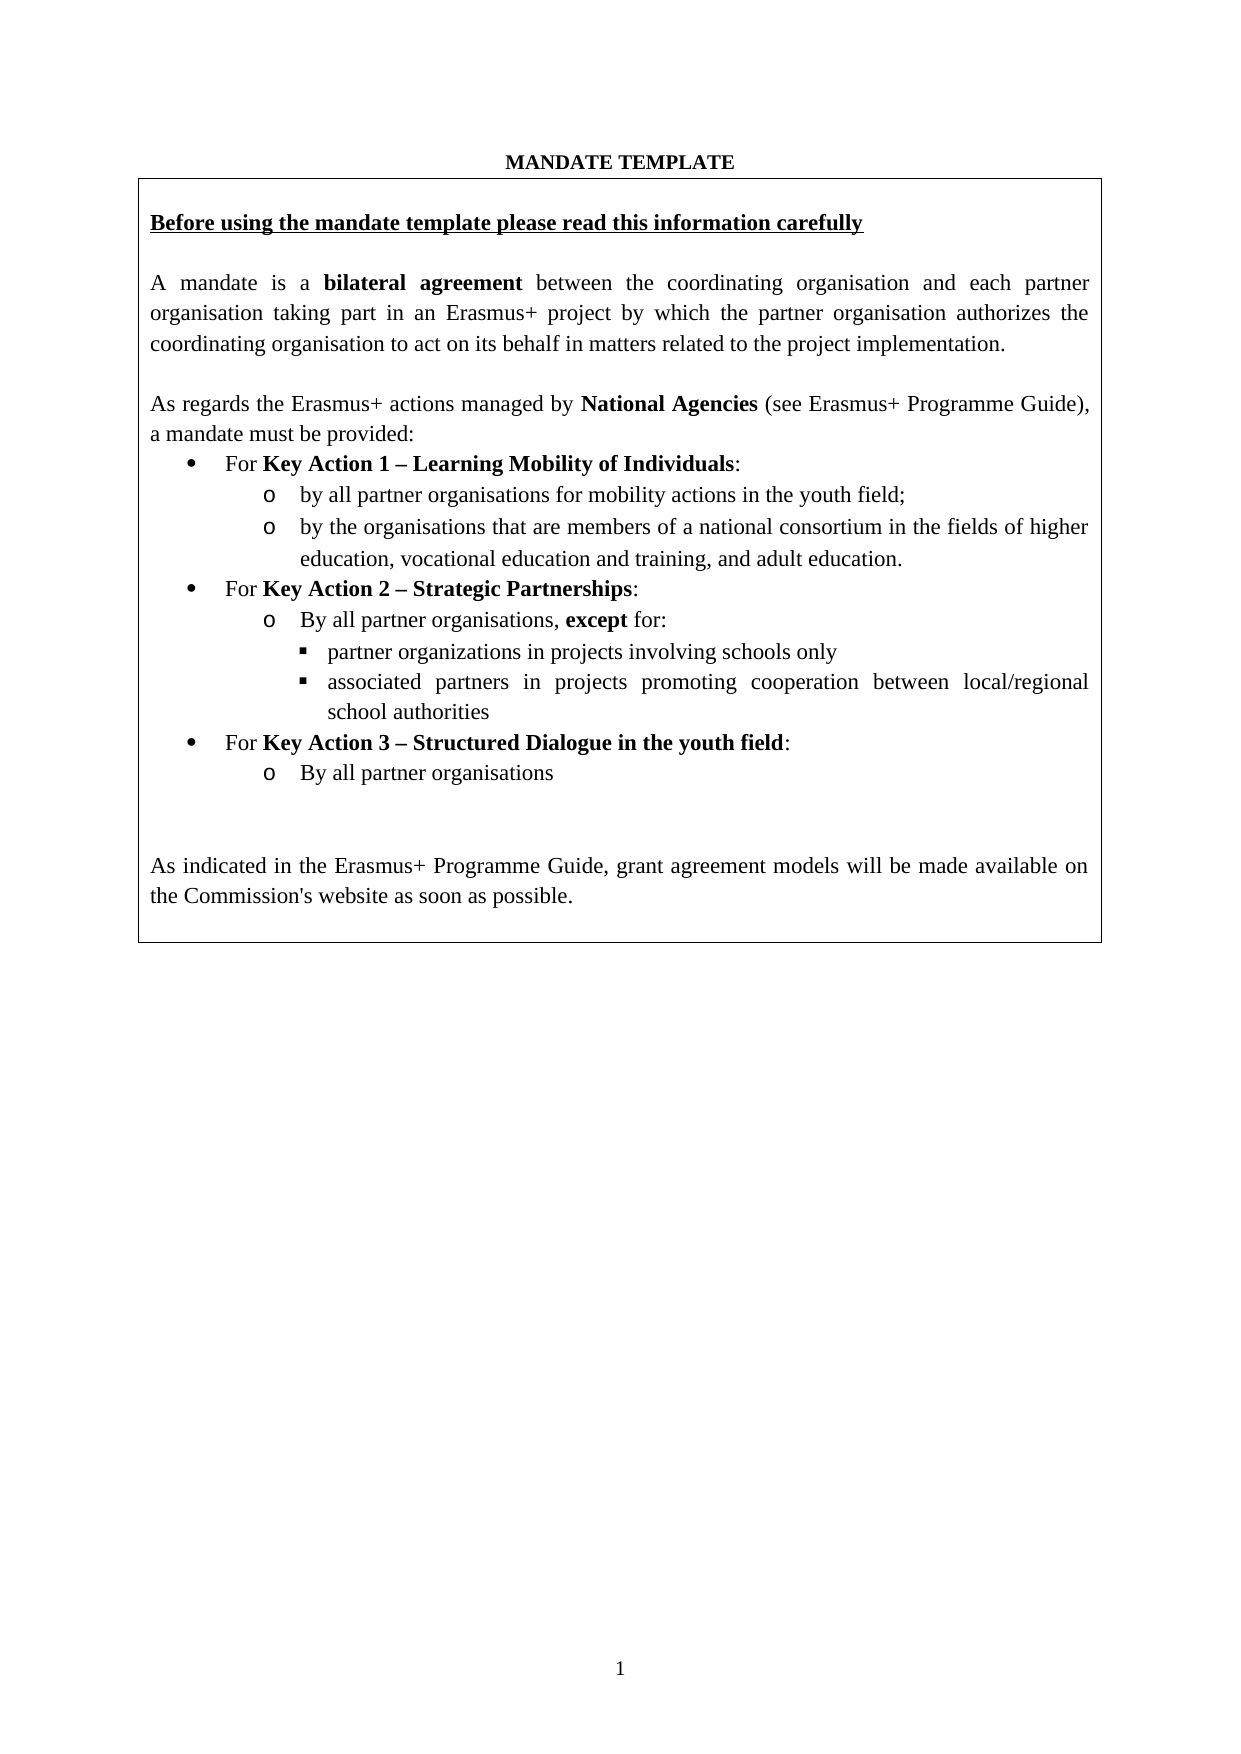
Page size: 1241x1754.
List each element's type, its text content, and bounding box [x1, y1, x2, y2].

text MANDATE TEMPLATE [150, 150, 1090, 174]
table_header Before using the mandate template please read this information carefully A mandate is a bilateral agreement between the coordinating organisation and each partner organisation taking part in an Erasmus+ project by which the partner organisation authorizes the coordinating organisation to act on its behalf in matters related to the project implementation. As regards the Erasmus+ actions managed by National Agencies (see Erasmus+ Programme Guide), a mandate must be provided: For Key Action 1 – Learning Mobility of Individuals: by all partner organisations for mobility actions in the youth field; by the organisations that are members of a national consortium in the fields of higher education, vocational education and training, and adult education. For Key Action 2 – Strategic Partnerships: By all partner organisations, except for: partner organizations in projects involving schools only associated partners in projects promoting cooperation between local/regional school authorities For Key Action 3 – Structured Dialogue in the youth field: By all partner organisations As indicated in the Erasmus+ Programme Guide, grant agreement models will be made available on the Commission's website as soon as possible. [139, 179, 1101, 942]
